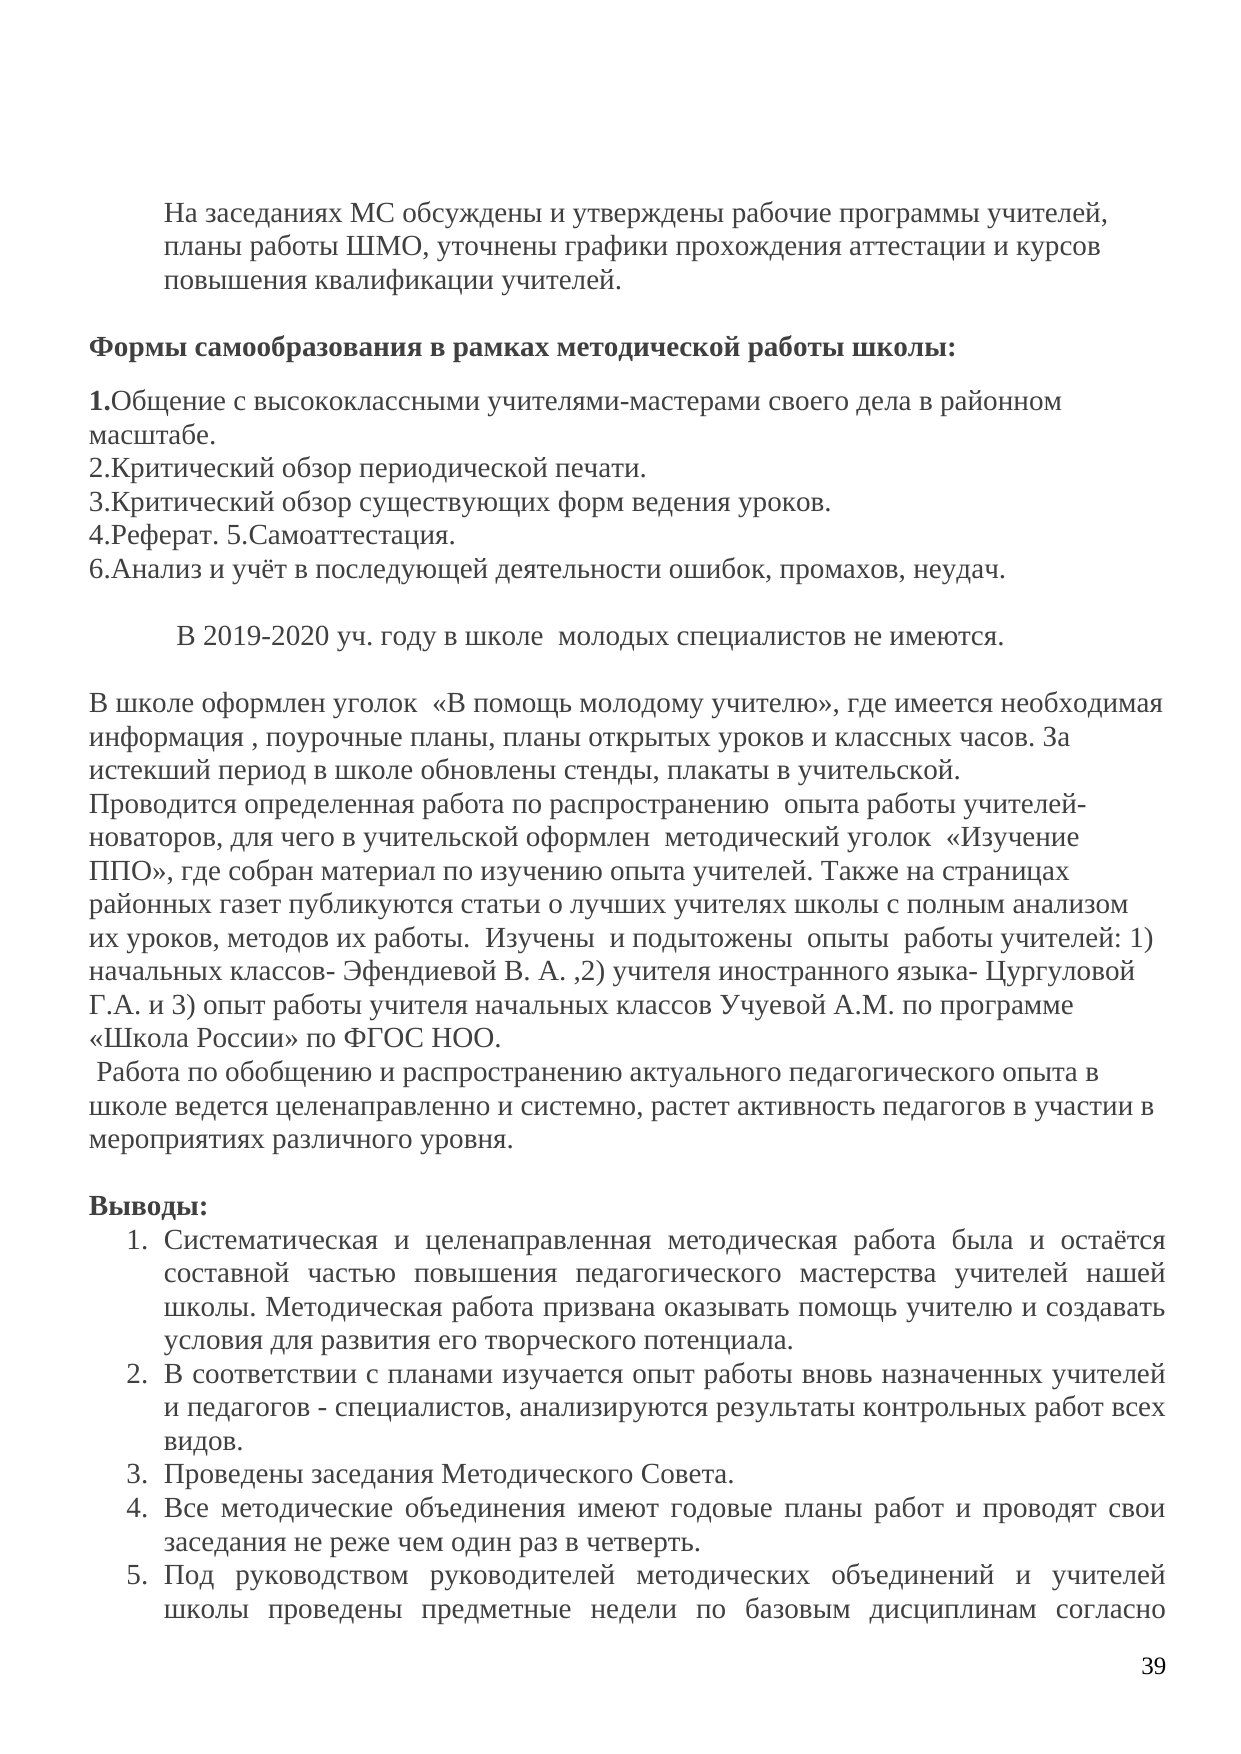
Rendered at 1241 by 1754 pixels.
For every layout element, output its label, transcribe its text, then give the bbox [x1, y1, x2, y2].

text В школе оформлен уголок «В помощь молодому учителю», где имеется необходимая информация , поурочные планы, планы открытых уроков и классных часов. За истекший период в школе обновлены стенды, плакаты в учительской. [89, 685, 1166, 786]
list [126, 1557, 1166, 1624]
text В 2019-2020 уч. году в школе молодых специалистов не имеются. [89, 618, 1166, 652]
list Систематическая и целенаправленная методическая работа была и остаётся составной частью повышения педагогического мастерства учителей нашей школы. Методическая работа призвана оказывать помощь учителю и создавать условия для развития его творческого потенциала. [126, 1222, 1166, 1356]
text Выводы: [89, 1188, 1166, 1222]
list Все методические объединения имеют годовые планы работ и проводят свои заседания не реже чем один раз в четверть. [126, 1490, 1166, 1557]
list В соответствии с планами изучается опыт работы вновь назначенных учителей и педагогов - специалистов, анализируются результаты контрольных работ всех видов. [126, 1356, 1166, 1457]
text На заседаниях МС обсуждены и утверждены рабочие программы учителей, планы работы ШМО, уточнены графики прохождения аттестации и курсов повышения квалификации учителей. [164, 195, 1166, 295]
text 2.Критический обзор периодической печати. [89, 450, 1166, 484]
text 6.Анализ и учёт в последующей деятельности ошибок, промахов, неудач. [89, 551, 1166, 584]
text 4.Реферат. 5.Самоаттестация. [89, 517, 1166, 551]
list Проведены заседания Методического Совета. [126, 1457, 1166, 1490]
title Проводится определенная работа по распространению опыта работы учителей-новаторов, для чего в учительской оформлен методический уголок «Изучение ППО», где собран материал по изучению опыта учителей. Также на страницах районных газет публикуются статьи о лучших учителях школы с полным анализом их уроков, методов их работы. Изучены и подытожены опыты работы учителей: 1) начальных классов- Эфендиевой В. А. ,2) учителя иностранного языка- Цургуловой Г.А. и 3) опыт работы учителя начальных классов Учуевой А.М. по программе «Школа России» по ФГОС НОО. [89, 786, 1166, 1054]
text 1.Общение с высококлассными учителями-мастерами своего дела в районном масштабе. [89, 383, 1166, 450]
text 3.Критический обзор существующих форм ведения уроков. [89, 484, 1166, 517]
text Формы самообразования в рамках методической работы школы: [89, 329, 1166, 362]
title Работа по обобщению и распространению актуального педагогического опыта в школе ведется целенаправленно и системно, растет активность педагогов в участии в мероприятиях различного уровня. [89, 1054, 1166, 1155]
